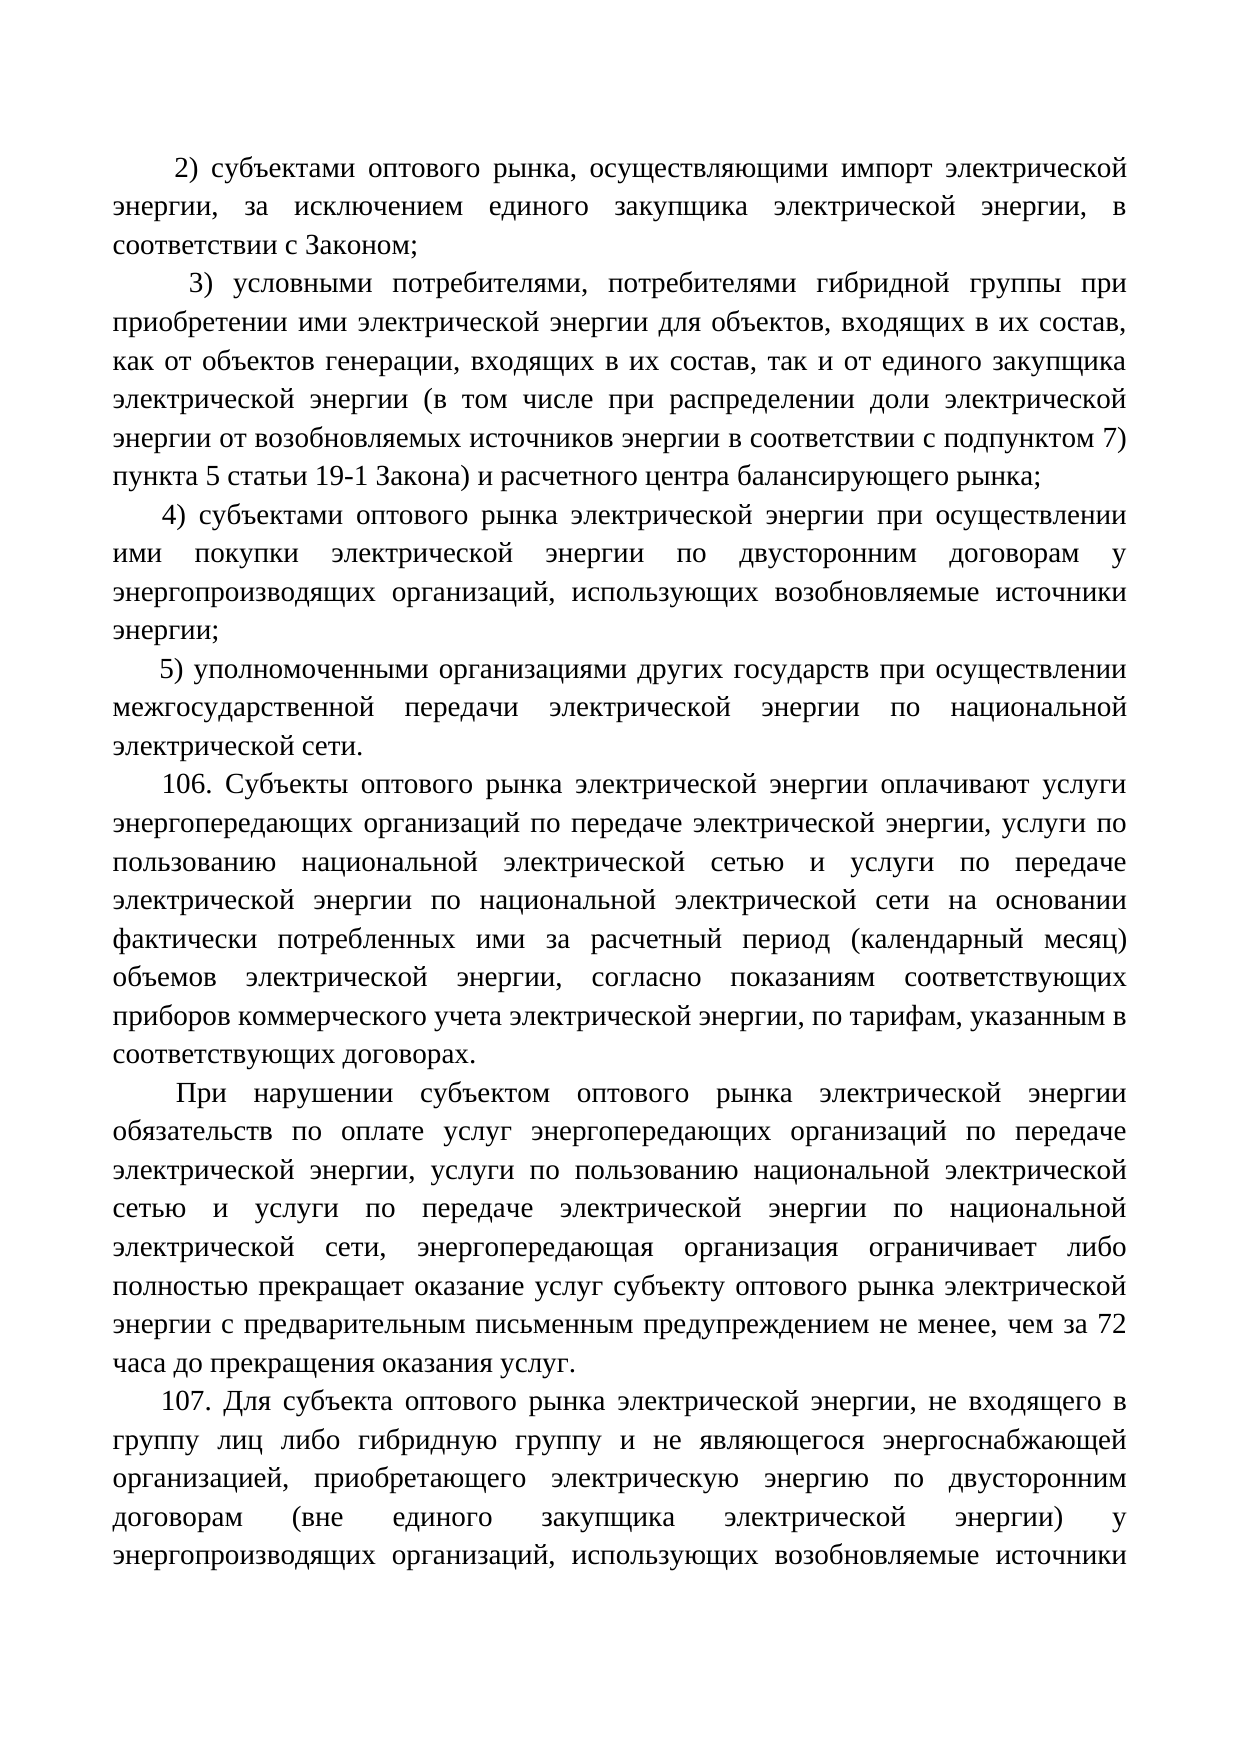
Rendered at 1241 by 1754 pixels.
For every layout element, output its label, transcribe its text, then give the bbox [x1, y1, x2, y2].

text При нарушении субъектом оптового рынка электрической энергии обязательств по оплате услуг энергопередающих организаций по передаче электрической энергии, услуги по пользованию национальной электрической сетью и услуги по передаче электрической энергии по национальной электрической сети, энергопередающая организация ограничивает либо полностью прекращает оказание услуг субъекту оптового рынка электрической энергии с предварительным письменным предупреждением не менее, чем за 72 часа до прекращения оказания услуг. [112, 1075, 1128, 1378]
text 2) субъектами оптового рынка, осуществляющими импорт электрической энергии, за исключением единого закупщика электрической энергии, в соответствии с Законом; [112, 150, 1128, 261]
text 106. Субъекты оптового рынка электрической энергии оплачивают услуги энергопередающих организаций по передаче электрической энергии, услуги по пользованию национальной электрической сетью и услуги по передаче электрической энергии по национальной электрической сети на основании фактически потребленных ими за расчетный период (календарный месяц) объемов электрической энергии, согласно показаниям соответствующих приборов коммерческого учета электрической энергии, по тарифам, указанным в соответствующих договорах. [112, 767, 1128, 1070]
text 5) уполномоченными организациями других государств при осуществлении межгосударственной передачи электрической энергии по национальной электрической сети. [112, 651, 1128, 762]
text 3) условными потребителями, потребителями гибридной группы при приобретении ими электрической энергии для объектов, входящих в их состав, как от объектов генерации, входящих в их состав, так и от единого закупщика электрической энергии (в том числе при распределении доли электрической энергии от возобновляемых источников энергии в соответствии с подпунктом 7) пункта 5 статьи 19-1 Закона) и расчетного центра балансирующего рынка; [112, 266, 1128, 492]
